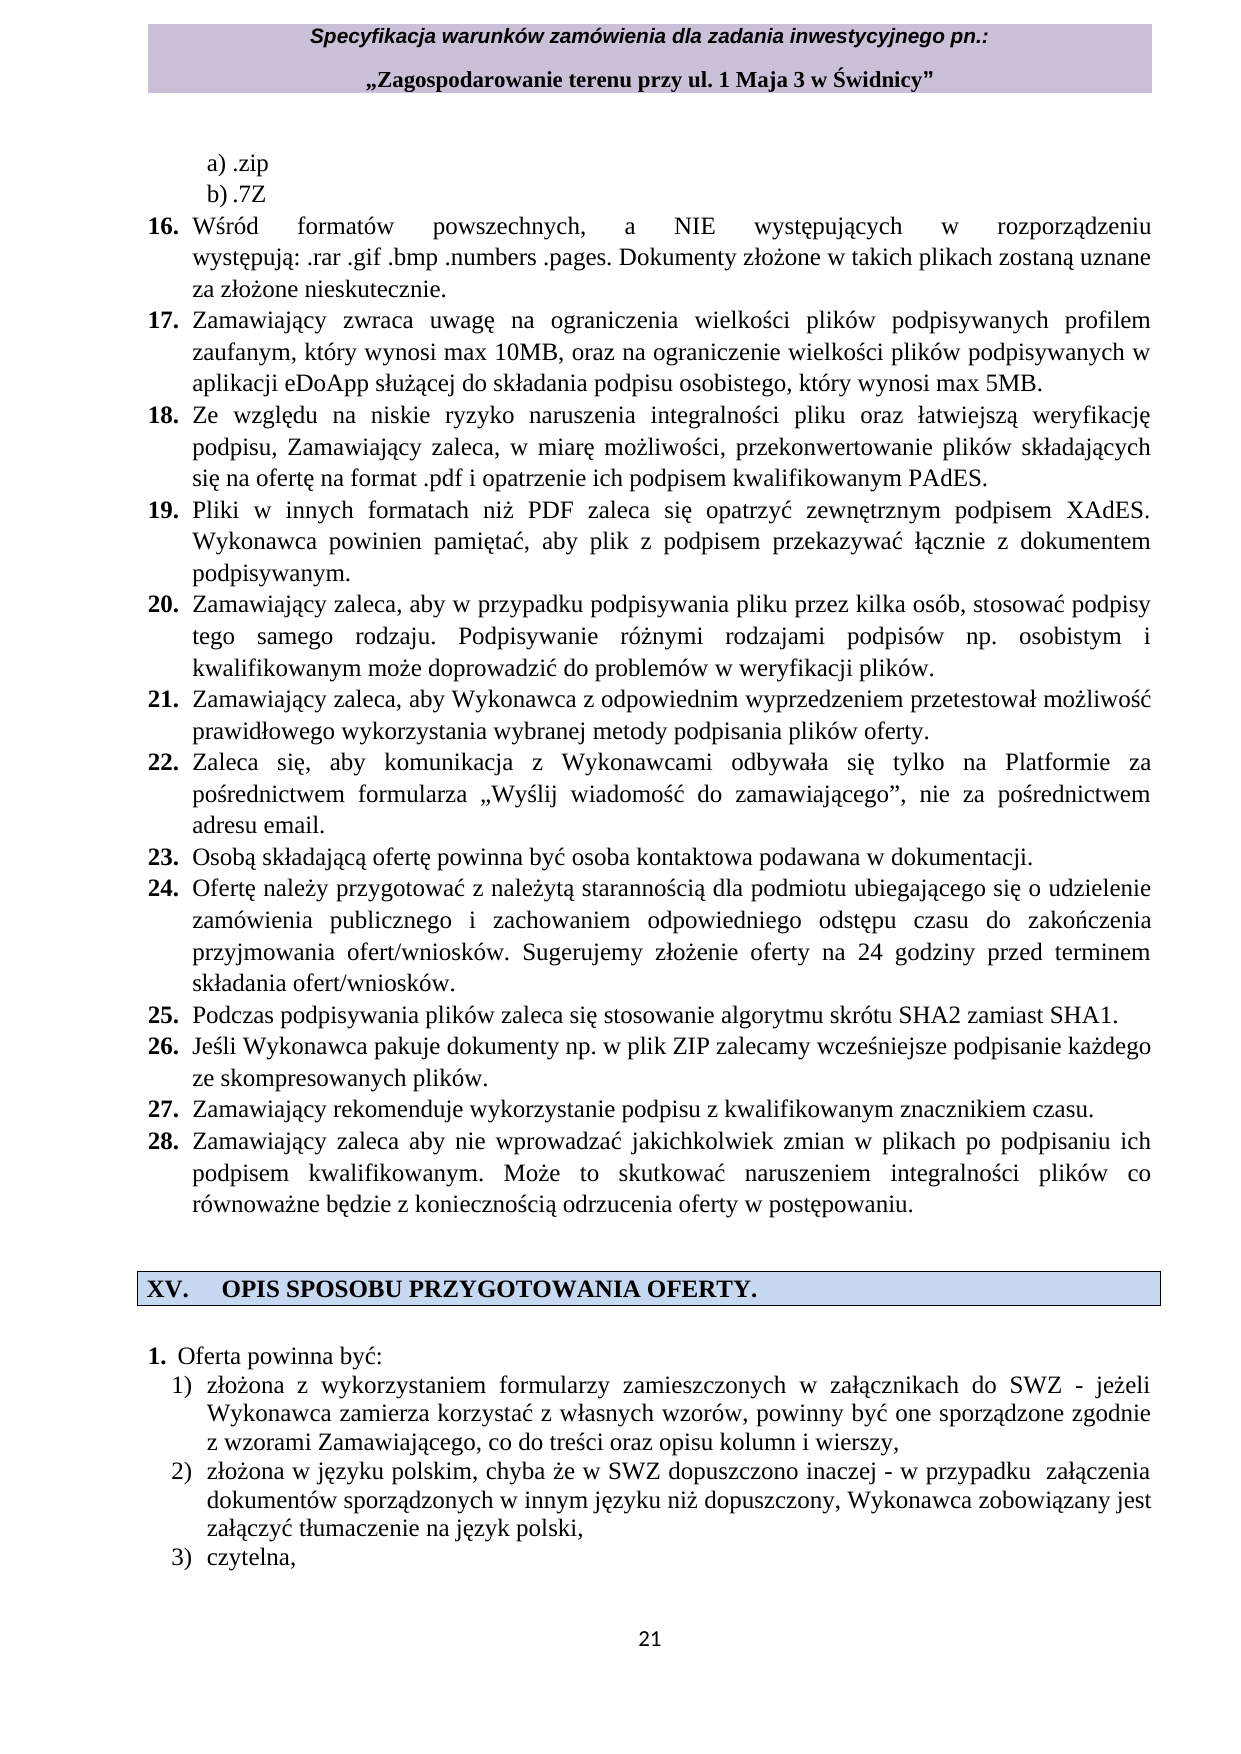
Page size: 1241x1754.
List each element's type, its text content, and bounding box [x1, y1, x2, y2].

list Zamawiający zaleca, aby w przypadku podpisywania pliku przez kilka osób, stosować podpisy tego samego rodzaju. Podpisywanie różnymi rodzajami podpisów np. osobistym i kwalifikowanym może doprowadzić do problemów w weryfikacji plików. [148, 589, 1152, 681]
list złożona z wykorzystaniem formularzy zamieszczonych w załącznikach do SWZ - jeżeli Wykonawca zamierza korzystać z własnych wzorów, powinny być one sporządzone zgodnie z wzorami Zamawiającego, co do treści oraz opisu kolumn i wierszy, [192, 1370, 1152, 1456]
list Oferta powinna być: [148, 1341, 1152, 1370]
list Zamawiający rekomenduje wykorzystanie podpisu z kwalifikowanym znacznikiem czasu. [148, 1094, 1152, 1123]
list Zamawiający zwraca uwagę na ograniczenia wielkości plików podpisywanych profilem zaufanym, który wynosi max 10MB, oraz na ograniczenie wielkości plików podpisywanych w aplikacji eDoApp służącej do składania podpisu osobistego, który wynosi max 5MB. [148, 305, 1152, 397]
list złożona w języku polskim, chyba że w SWZ dopuszczono inaczej - w przypadku załączenia dokumentów sporządzonych w innym języku niż dopuszczony, Wykonawca zobowiązany jest załączyć tłumaczenie na język polski, [192, 1456, 1152, 1542]
list .7Z [207, 179, 1152, 208]
list Zamawiający zaleca, aby Wykonawca z odpowiednim wyprzedzeniem przetestował możliwość prawidłowego wykorzystania wybranej metody podpisania plików oferty. [148, 684, 1152, 744]
list Osobą składającą ofertę powinna być osoba kontaktowa podawana w dokumentacji. [148, 842, 1152, 871]
list Zamawiający zaleca aby nie wprowadzać jakichkolwiek zmian w plikach po podpisaniu ich podpisem kwalifikowanym. Może to skutkować naruszeniem integralności plików co równoważne będzie z koniecznością odrzucenia oferty w postępowaniu. [148, 1126, 1152, 1218]
list Ofertę należy przygotować z należytą starannością dla podmiotu ubiegającego się o udzielenie zamówienia publicznego i zachowaniem odpowiedniego odstępu czasu do zakończenia przyjmowania ofert/wniosków. Sugerujemy złożenie oferty na 24 godziny przed terminem składania ofert/wniosków. [148, 873, 1152, 997]
list Podczas podpisywania plików zaleca się stosowanie algorytmu skrótu SHA2 zamiast SHA1. [148, 1000, 1152, 1028]
list czytelna, [192, 1542, 1152, 1571]
list Jeśli Wykonawca pakuje dokumenty np. w plik ZIP zalecamy wcześniejsze podpisanie każdego ze skompresowanych plików. [148, 1031, 1152, 1092]
subtitle OPIS SPOSOBU PRZYGOTOWANIA OFERTY. [138, 1272, 1160, 1305]
list .zip [207, 148, 1152, 176]
list Zaleca się, aby komunikacja z Wykonawcami odbywała się tylko na Platformie za pośrednictwem formularza „Wyślij wiadomość do zamawiającego”, nie za pośrednictwem adresu email. [148, 747, 1152, 839]
list Pliki w innych formatach niż PDF zaleca się opatrzyć zewnętrznym podpisem XAdES. Wykonawca powinien pamiętać, aby plik z podpisem przekazywać łącznie z dokumentem podpisywanym. [148, 495, 1152, 587]
list Wśród formatów powszechnych, a NIE występujących w rozporządzeniu występują: .rar .gif .bmp .numbers .pages. Dokumenty złożone w takich plikach zostaną uznane za złożone nieskutecznie. [148, 211, 1152, 303]
list Ze względu na niskie ryzyko naruszenia integralności pliku oraz łatwiejszą weryfikację podpisu, Zamawiający zaleca, w miarę możliwości, przekonwertowanie plików składających się na ofertę na format .pdf i opatrzenie ich podpisem kwalifikowanym PAdES. [148, 400, 1152, 492]
